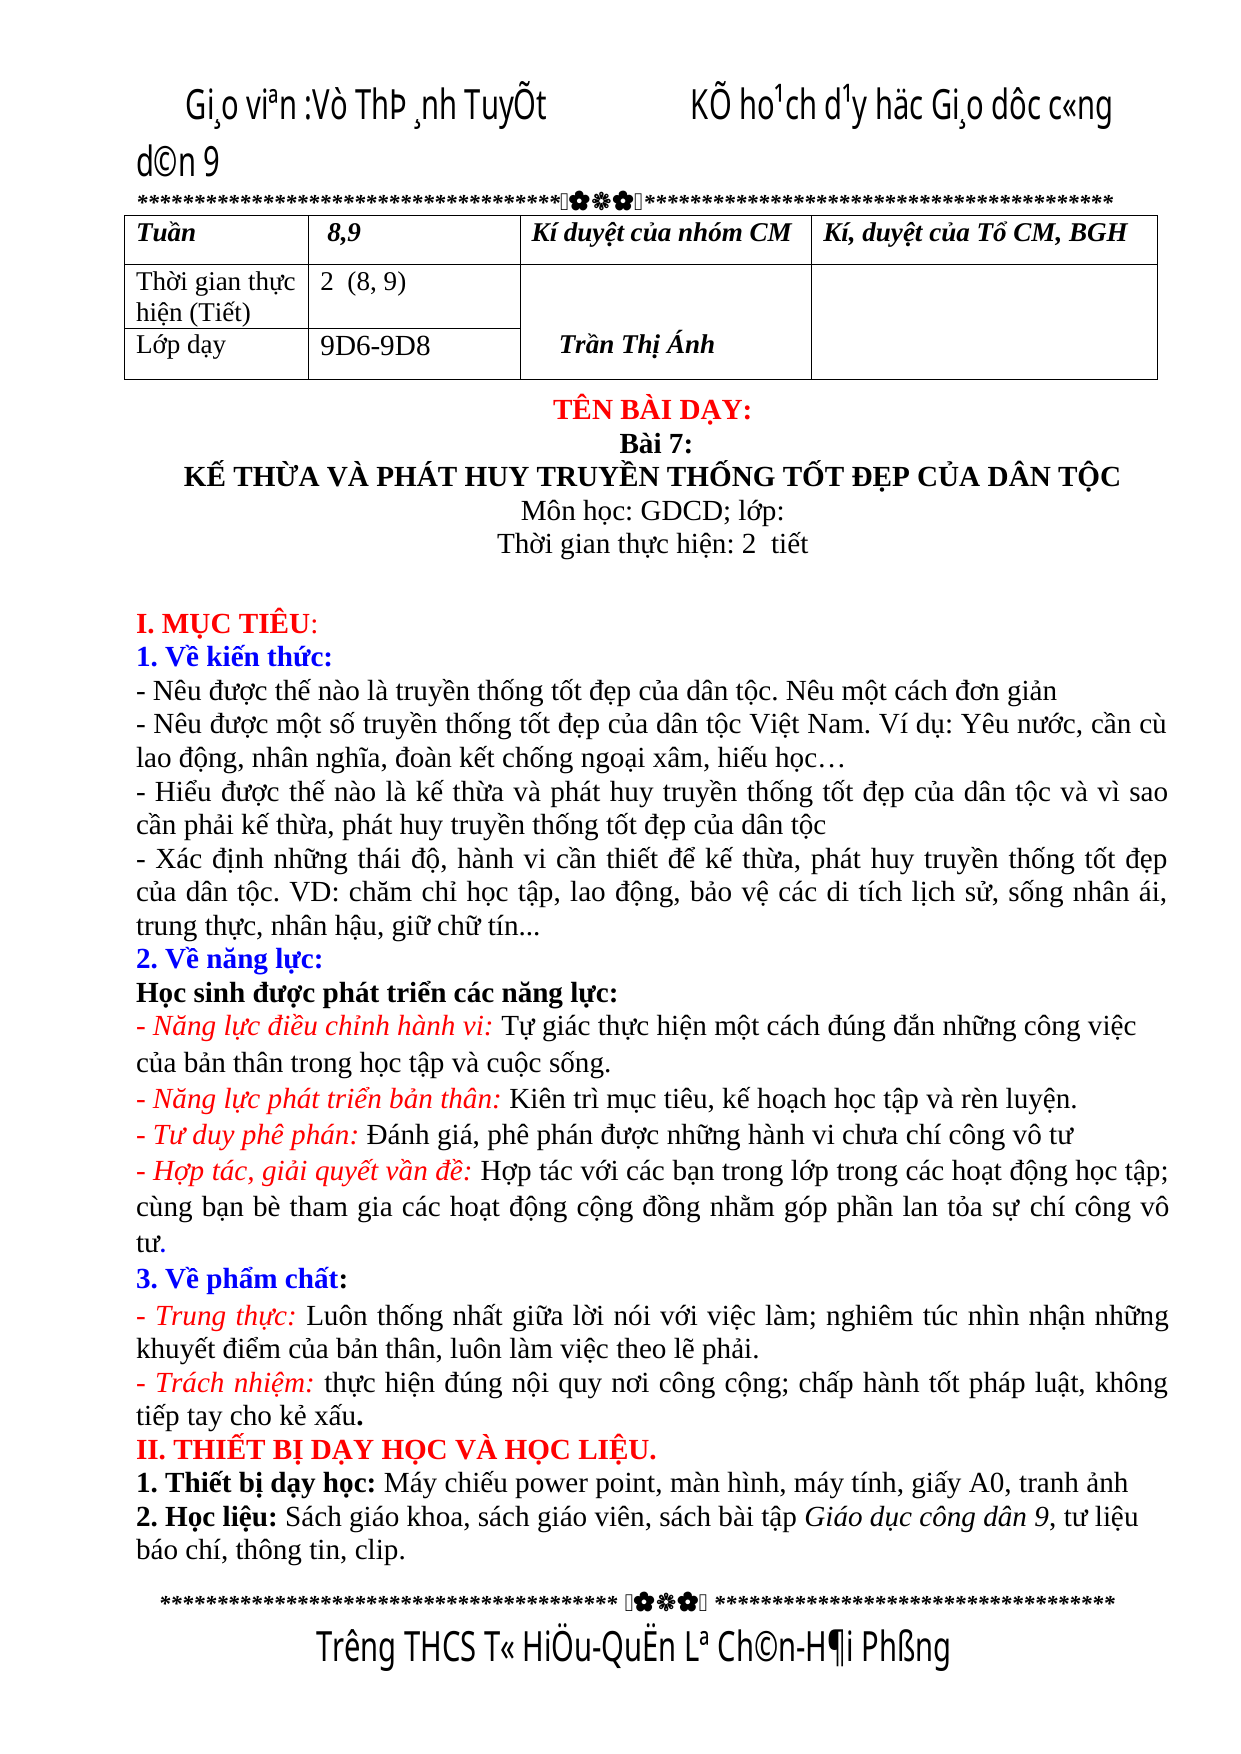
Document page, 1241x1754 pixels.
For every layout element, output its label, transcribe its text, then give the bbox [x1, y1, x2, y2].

table_cell Trần Thị Ánh [521, 328, 811, 379]
text I. MỤC TIÊU: [136, 606, 1240, 639]
table_cell [521, 265, 811, 327]
text - Trách nhiệm: thực hiện đúng nội quy nơi công cộng; chấp hành tốt pháp luật, không tiếp tay cho kẻ xấu. [136, 1365, 1169, 1432]
text 2. Về năng lực: [136, 941, 1169, 975]
text Học sinh được phát triển các năng lực: [136, 975, 1169, 1008]
table_cell Thời gian thực hiện (Tiết) [125, 265, 308, 327]
text - Nêu được một số truyền thống tốt đẹp của dân tộc Việt Nam. Ví dụ: Yêu nước, cần cù lao động, nhân nghĩa, đoàn kết chống ngoại xâm, hiếu học… [136, 707, 1169, 774]
text Môn học: GDCD; lớp: [136, 493, 1169, 526]
list 1. Thiết bị dạy học: Máy chiếu power point, màn hình, máy tính, giấy A0, tranh ảnh [136, 1465, 1169, 1499]
table_header 8,9 [309, 216, 520, 264]
text TÊN BÀI DẠY: [136, 392, 1169, 426]
text - Năng lực điều chỉnh hành vi: Tự giác thực hiện một cách đúng đắn những công việc của bản thân trong học tập và cuộc sống. [136, 1008, 1169, 1078]
text - Hợp tác, giải quyết vần đề: Hợp tác với các bạn trong lớp trong các hoạt động học tập; cùng bạn bè tham gia các hoạt động cộng đồng nhằm góp phần lan tỏa sự chí công vô tư. [136, 1153, 1169, 1259]
table_header Kí, duyệt của Tổ CM, BGH [812, 216, 1157, 264]
table_cell Lớp dạy [125, 329, 308, 379]
text 3. Về phẩm chất: [136, 1262, 1169, 1295]
text Thời gian thực hiện: 2 tiết [136, 526, 1169, 560]
text - Tư duy phê phán: Đánh giá, phê phán được những hành vi chưa chí công vô tư [136, 1117, 1169, 1151]
text KẾ THỪA VÀ PHÁT HUY TRUYỀN THỐNG TỐT ĐẸP CỦA DÂN TỘC [136, 459, 1169, 493]
text - Xác định những thái độ, hành vi cần thiết để kế thừa, phát huy truyền thống tốt đẹp của dân tộc. VD: chăm chỉ học tập, lao động, bảo vệ các di tích lịch sử, sống nhân ái, trung thực, nhân hậu, giữ chữ tín... [136, 841, 1169, 941]
text II. THIẾT BỊ DẠY HỌC VÀ HỌC LIỆU. [136, 1432, 1169, 1465]
text Bài 7: [136, 426, 1169, 459]
text - Năng lực phát triển bản thân: Kiên trì mục tiêu, kế hoạch học tập và rèn luyện. [136, 1081, 1169, 1114]
table_cell 9D6-9D8 [309, 329, 520, 379]
text 1. Về kiến thức: [136, 639, 1169, 673]
text - Trung thực: Luôn thống nhất giữa lời nói với việc làm; nghiêm túc nhìn nhận những khuyết điểm của bản thân, luôn làm việc theo lẽ phải. [136, 1298, 1169, 1365]
text - Hiểu được thế nào là kế thừa và phát huy truyền thống tốt đẹp của dân tộc và vì sao cần phải kế thừa, phát huy truyền thống tốt đẹp của dân tộc [136, 774, 1169, 841]
text - Nêu được thế nào là truyền thống tốt đẹp của dân tộc. Nêu một cách đơn giản [136, 673, 1169, 707]
table_cell 2 (8, 9) [309, 265, 520, 327]
table_cell [812, 328, 1157, 379]
table_header Kí duyệt của nhóm CM [521, 216, 811, 264]
text 2. Học liệu: Sách giáo khoa, sách giáo viên, sách bài tập Giáo dục công dân 9, tư liệu báo chí, thông tin, clip. [136, 1499, 1169, 1566]
table_header Tuần [125, 216, 308, 264]
table_cell [812, 265, 1157, 327]
